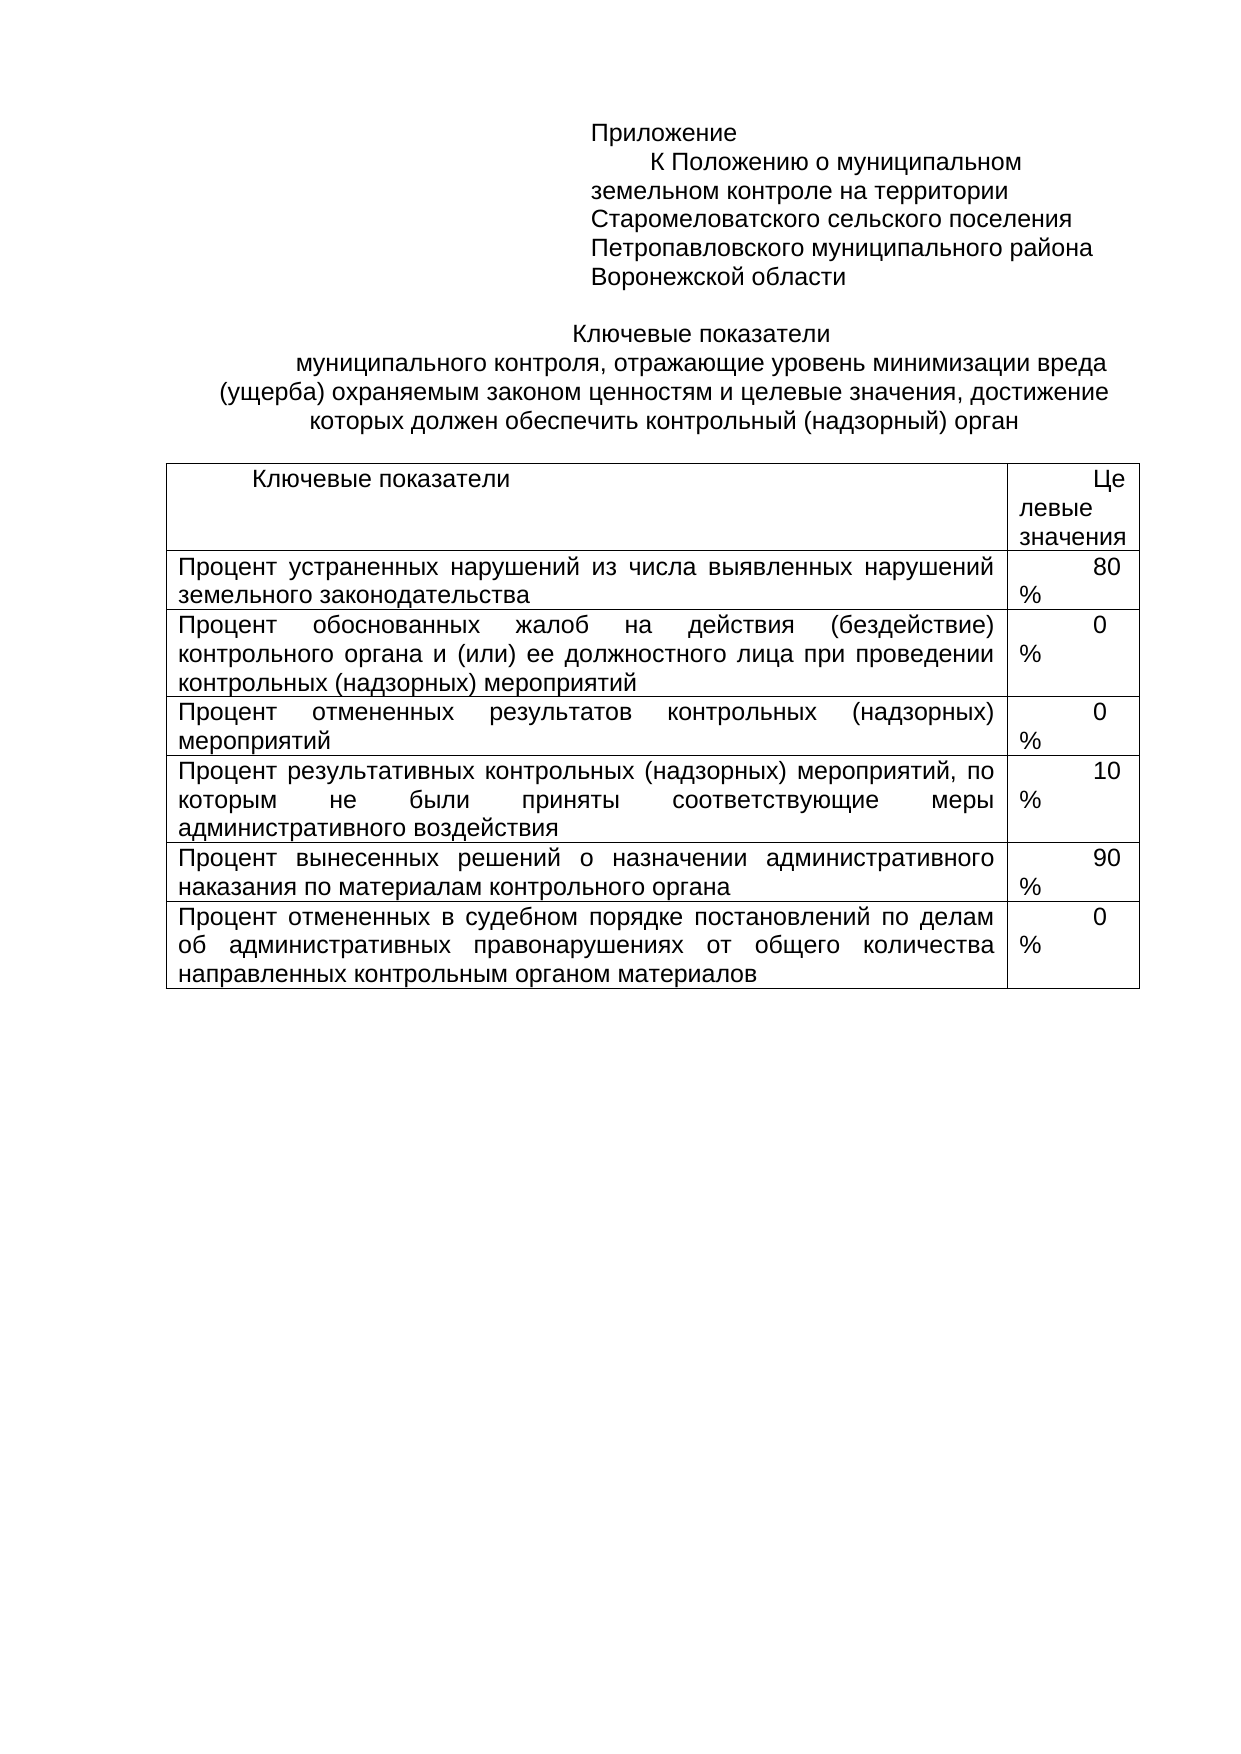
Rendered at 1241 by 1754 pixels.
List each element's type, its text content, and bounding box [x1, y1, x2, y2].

text Приложение [591, 118, 1152, 147]
title муниципального контроля, отражающие уровень минимизации вреда (ущерба) охраняемым законом ценностям и целевые значения, достижение которых должен обеспечить контрольный (надзорный) орган [177, 348, 1152, 434]
table_cell Процент отмененных в судебном порядке постановлений по делам об административных правонарушениях от общего количества направленных контрольным органом материалов [167, 902, 1007, 988]
title К Положению о муниципальном земельном контроле на территории Старомеловатского сельского поселения Петропавловского муниципального района Воронежской области [591, 147, 1152, 291]
table_cell 0% [1008, 697, 1139, 755]
title Ключевые показатели [177, 319, 1152, 348]
table_header Ключевые показатели [167, 464, 1007, 550]
table_cell 10% [1008, 756, 1139, 842]
table_cell Процент отмененных результатов контрольных (надзорных) мероприятий [167, 697, 1007, 755]
table_cell Процент обоснованных жалоб на действия (бездействие) контрольного органа и (или) ее должностного лица при проведении контрольных (надзорных) мероприятий [167, 610, 1007, 696]
table_cell 0% [1008, 902, 1139, 988]
table_cell 0% [1008, 610, 1139, 696]
table_header Целевые значения [1008, 464, 1139, 550]
table_cell Процент вынесенных решений о назначении административного наказания по материалам контрольного органа [167, 843, 1007, 901]
table_cell Процент результативных контрольных (надзорных) мероприятий, по которым не были приняты соответствующие меры административного воздействия [167, 756, 1007, 842]
table_cell Процент устраненных нарушений из числа выявленных нарушений земельного законодательства [167, 551, 1007, 609]
table_cell 90% [1008, 843, 1139, 901]
table_cell 80% [1008, 551, 1139, 609]
